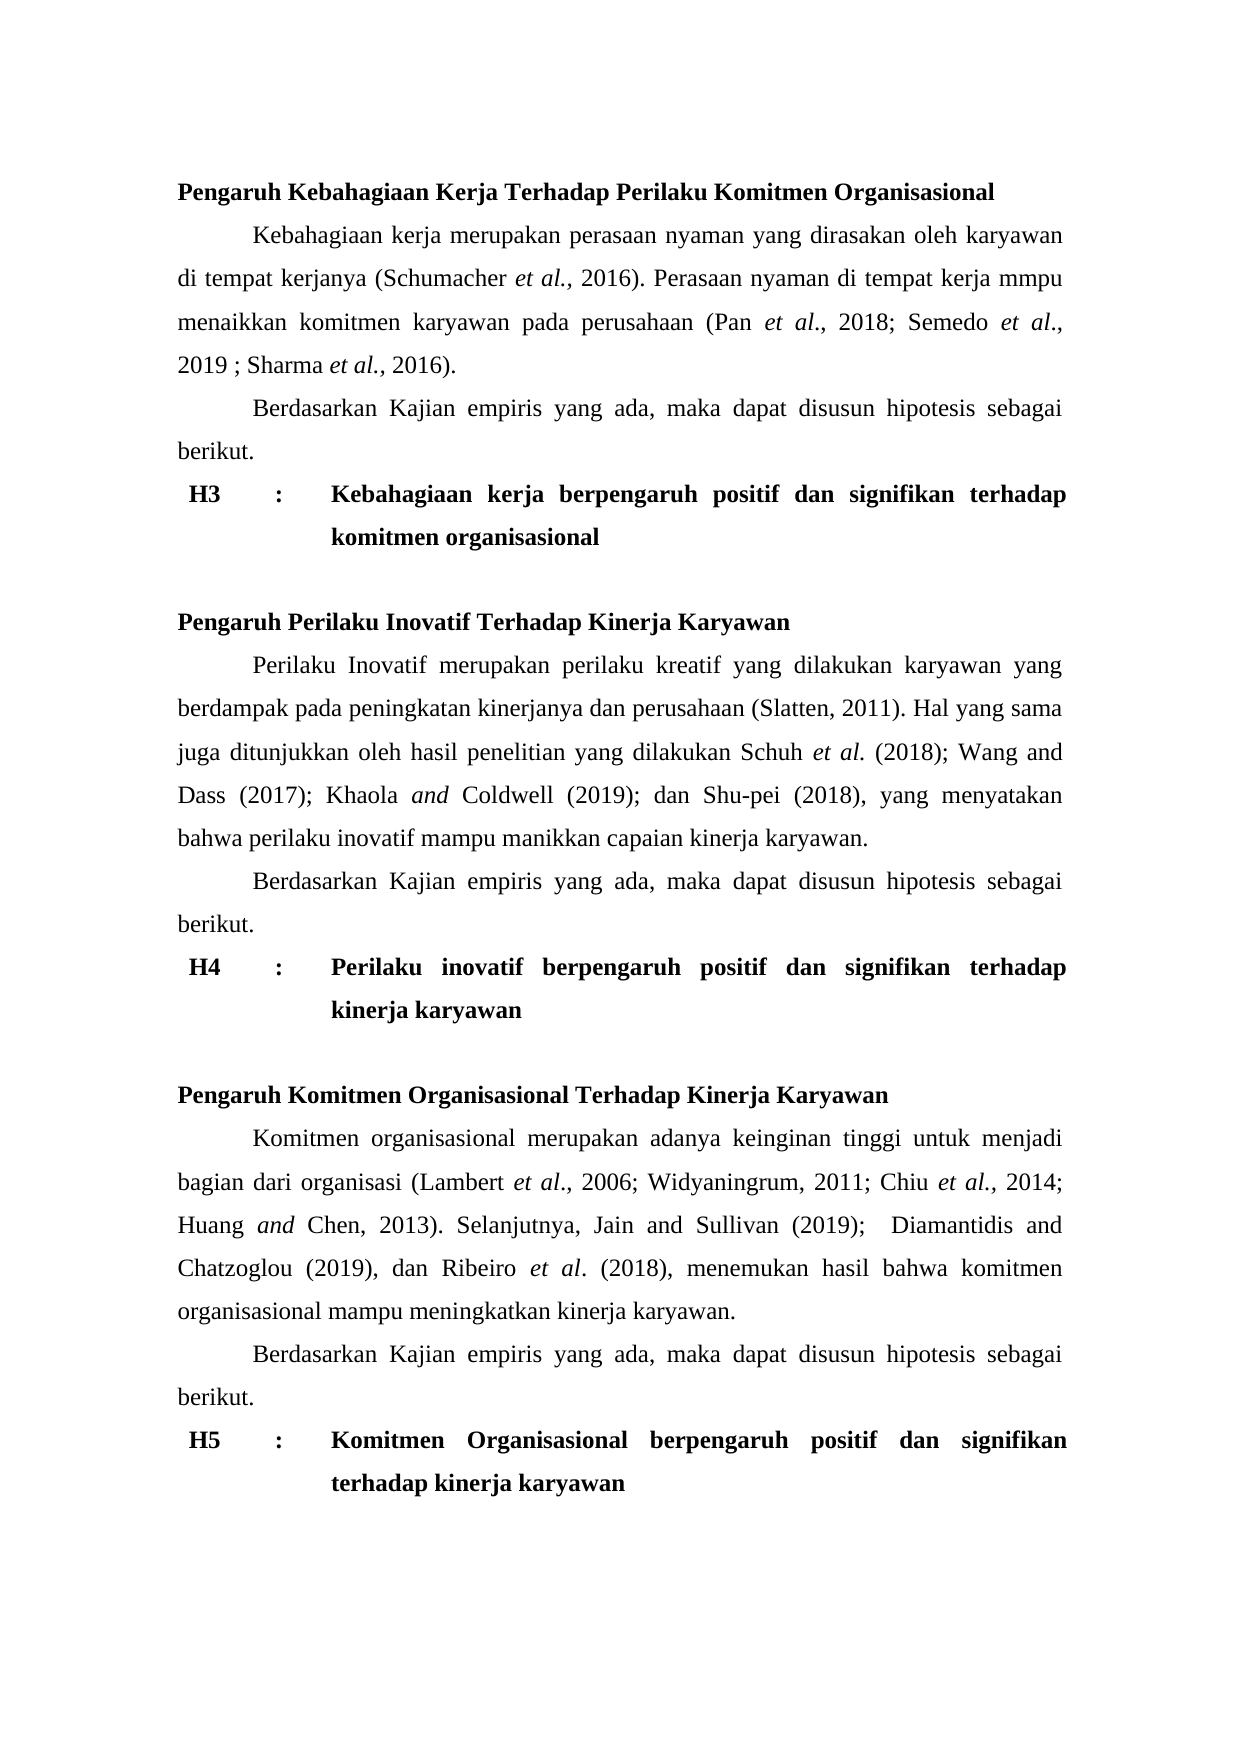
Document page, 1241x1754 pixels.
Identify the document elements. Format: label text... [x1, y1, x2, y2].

table_header H3 [177, 479, 263, 564]
table_header Perilaku inovatif berpengaruh positif dan signifikan terhadap kinerja karyawan [320, 952, 1079, 1037]
text Berdasarkan Kajian empiris yang ada, maka dapat disusun hipotesis sebagai berikut. [177, 393, 1063, 465]
table_header : [263, 1425, 319, 1510]
table_header H4 [177, 952, 263, 1037]
table_header : [263, 952, 319, 1037]
text Pengaruh Perilaku Inovatif Terhadap Kinerja Karyawan [177, 607, 1063, 636]
table_header Kebahagiaan kerja berpengaruh positif dan signifikan terhadap komitmen organisasional [320, 479, 1079, 564]
text Berdasarkan Kajian empiris yang ada, maka dapat disusun hipotesis sebagai berikut. [177, 866, 1063, 938]
table_header H5 [177, 1425, 263, 1510]
text Kebahagiaan kerja merupakan perasaan nyaman yang dirasakan oleh karyawan di tempat kerjanya (Schumacher et al., 2016). Perasaan nyaman di tempat kerja mmpu menaikkan komitmen karyawan pada perusahaan (Pan et al., 2018; Semedo et al., 2019 ; Sharma et al., 2016). [177, 220, 1063, 378]
text Perilaku Inovatif merupakan perilaku kreatif yang dilakukan karyawan yang berdampak pada peningkatan kinerjanya dan perusahaan (Slatten, 2011). Hal yang sama juga ditunjukkan oleh hasil penelitian yang dilakukan Schuh et al. (2018); Wang and Dass (2017); Khaola and Coldwell (2019); dan Shu-pei (2018), yang menyatakan bahwa perilaku inovatif mampu manikkan capaian kinerja karyawan. [177, 650, 1063, 852]
text Pengaruh Komitmen Organisasional Terhadap Kinerja Karyawan [177, 1080, 1063, 1109]
table_header Komitmen Organisasional berpengaruh positif dan signifikan terhadap kinerja karyawan [320, 1425, 1079, 1510]
text Pengaruh Kebahagiaan Kerja Terhadap Perilaku Komitmen Organisasional [177, 177, 1063, 206]
text Berdasarkan Kajian empiris yang ada, maka dapat disusun hipotesis sebagai berikut. [177, 1339, 1063, 1411]
table_header : [263, 479, 319, 564]
text Komitmen organisasional merupakan adanya keinginan tinggi untuk menjadi bagian dari organisasi (Lambert et al., 2006; Widyaningrum, 2011; Chiu et al., 2014; Huang and Chen, 2013). Selanjutnya, Jain and Sullivan (2019); Diamantidis and Chatzoglou (2019), dan Ribeiro et al. (2018), menemukan hasil bahwa komitmen organisasional mampu meningkatkan kinerja karyawan. [177, 1123, 1063, 1325]
